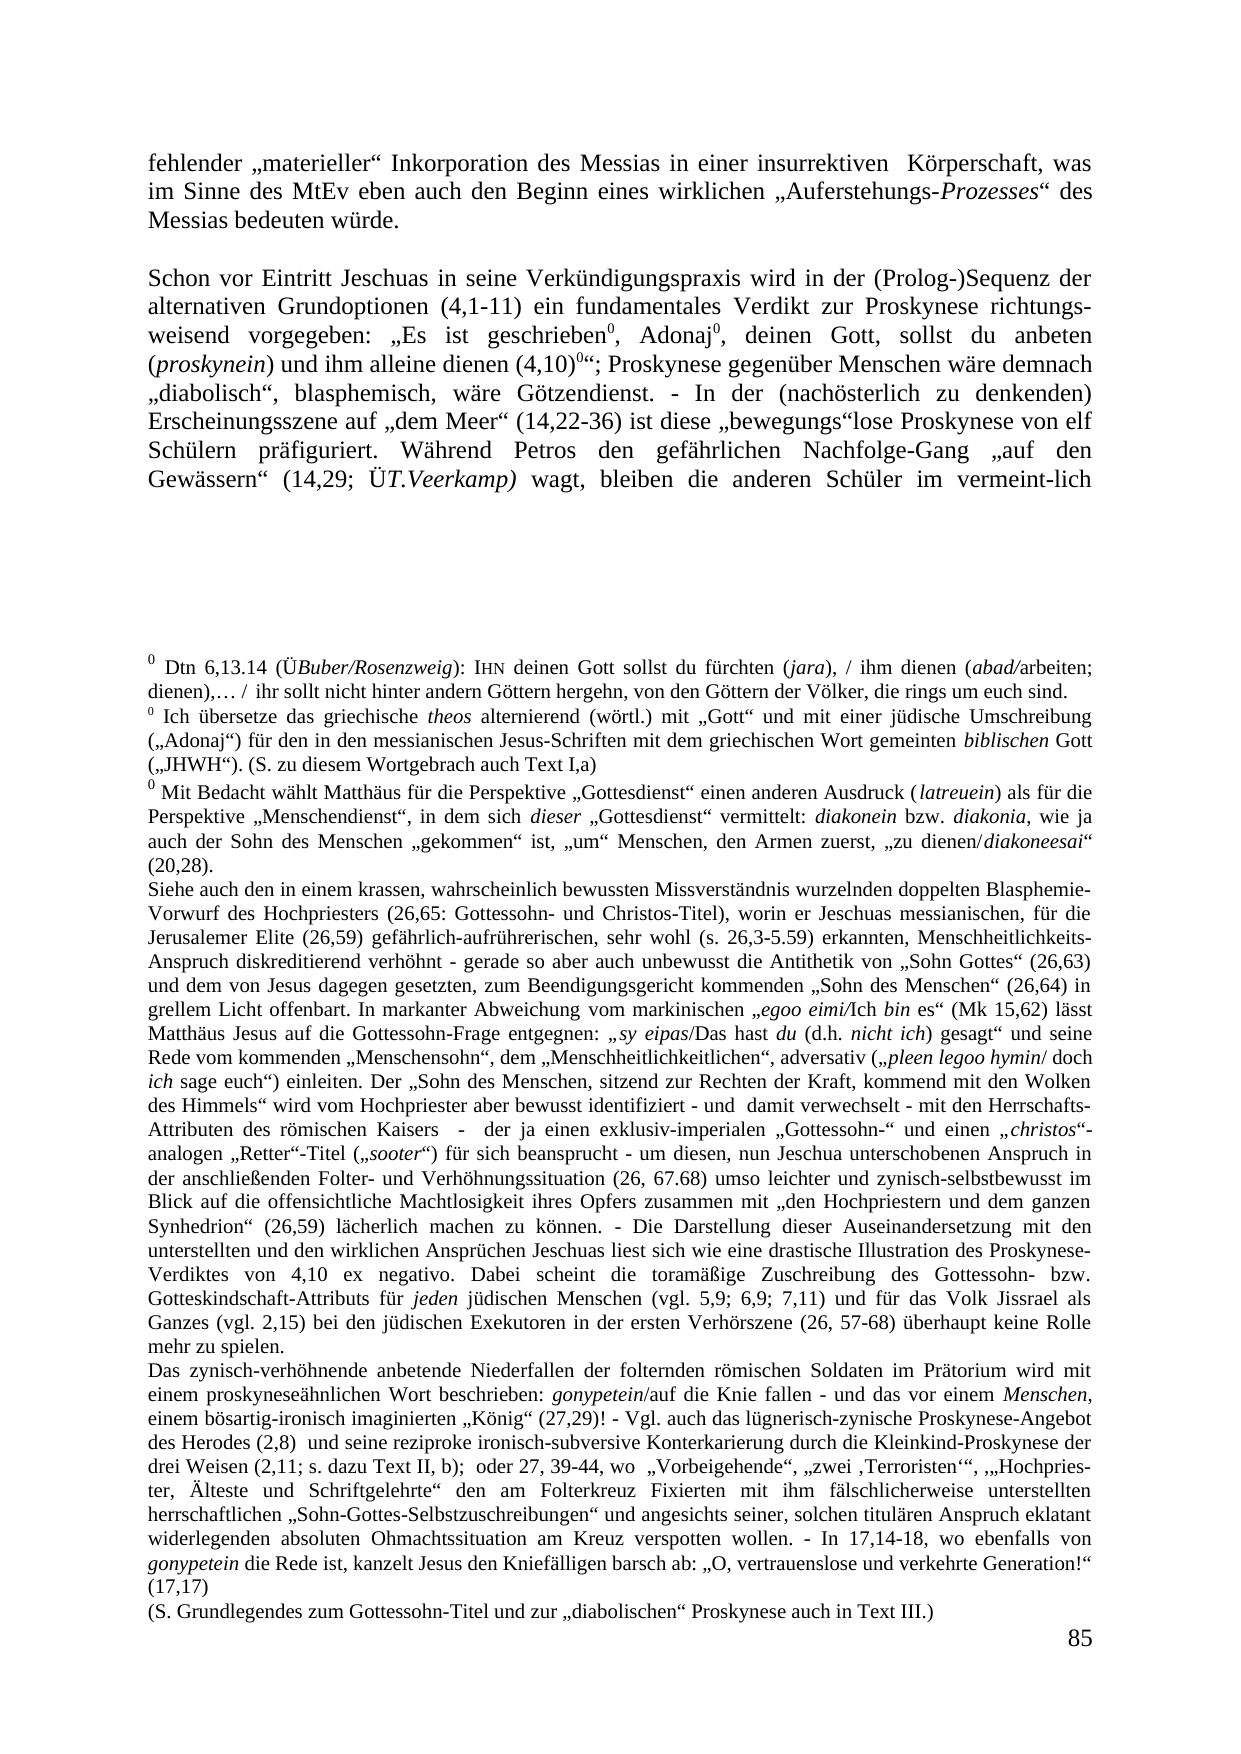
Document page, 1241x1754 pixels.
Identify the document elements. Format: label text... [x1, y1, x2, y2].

text Das emphatisch betonte „diese aber“ (28,17) zielt auf die komplementär-entsprechende Beziehung zwischen ihrem Zweifeln und ihrem niederfallenden Anbeten: beides, Zweifeln (als innere Haltung) und niederfallendes Anbeten (als äußerliches Verhaltenskorrelat), zeigt eine („nach Golgotha, Jerusalem und Massada“) fatale, weil immobilisierende, isolierende, individualisierende, praxisferne „Haltung“ gegenüber dem auferweckten Messias: Zweifeln als Konsequenz des niederfallenden Anbetens, deshalb: „gerade diese aber zweifelten“. (Vielleicht auch umgekehrt: Der Zweifel, die Angststarre, die Fixierung auf das Katastrophale und auf das öffentlich-solidarischen Sympathisanten des Messias Drohende, das geringe Vertrauen der „Elf“ treiben nicht in die mutige gemeinschaftliche Widerstands-, Martyriums- (Zeugnis-)-Praxis, sondern ins folgenlose Niederfallen und Anbeten.) Betont wird der Widerspruch zwischen anbetend-hypostasierender Illusion - idealistisch imaginierter Wieder-präsenz des Messias - und nicht vorhandener eigener messianischer Aufstandspraxis, trostlos fehlender „materieller“ Inkorporation des Messias in einer insurrektiven Körperschaft, was im Sinne des MtEv eben auch den Beginn eines wirklichen „Auferstehungs-Prozesses“ des Messias bedeuten würde. [148, 148, 1092, 234]
text Schon vor Eintritt Jeschuas in seine Verkündigungspraxis wird in der (Prolog-)Sequenz der alternativen Grundoptionen (4,1-11) ein fundamentales Verdikt zur Proskynese richtungs-weisend vorgegeben: „Es ist geschrieben, Adonaj, deinen Gott, sollst du anbeten (proskynein) und ihm alleine dienen (4,10)“; Proskynese gegenüber Menschen wäre demnach „diabolisch“, blasphemisch, wäre Götzendienst. - In der (nachösterlich zu denkenden) Erscheinungsszene auf „dem Meer“ (14,22-36) ist diese „bewegungs“lose Proskynese von elf Schülern präfiguriert. Während Petros den gefährlichen Nachfolge-Gang „auf den Gewässern“ (14,29; ÜT.Veerkamp) wagt, bleiben die anderen Schüler im vermeint-lich sichereren Boot sitzen und fallen mit „Gottessohn“-Akklamation anbetend vor Jeschua nieder. [148, 263, 1092, 521]
